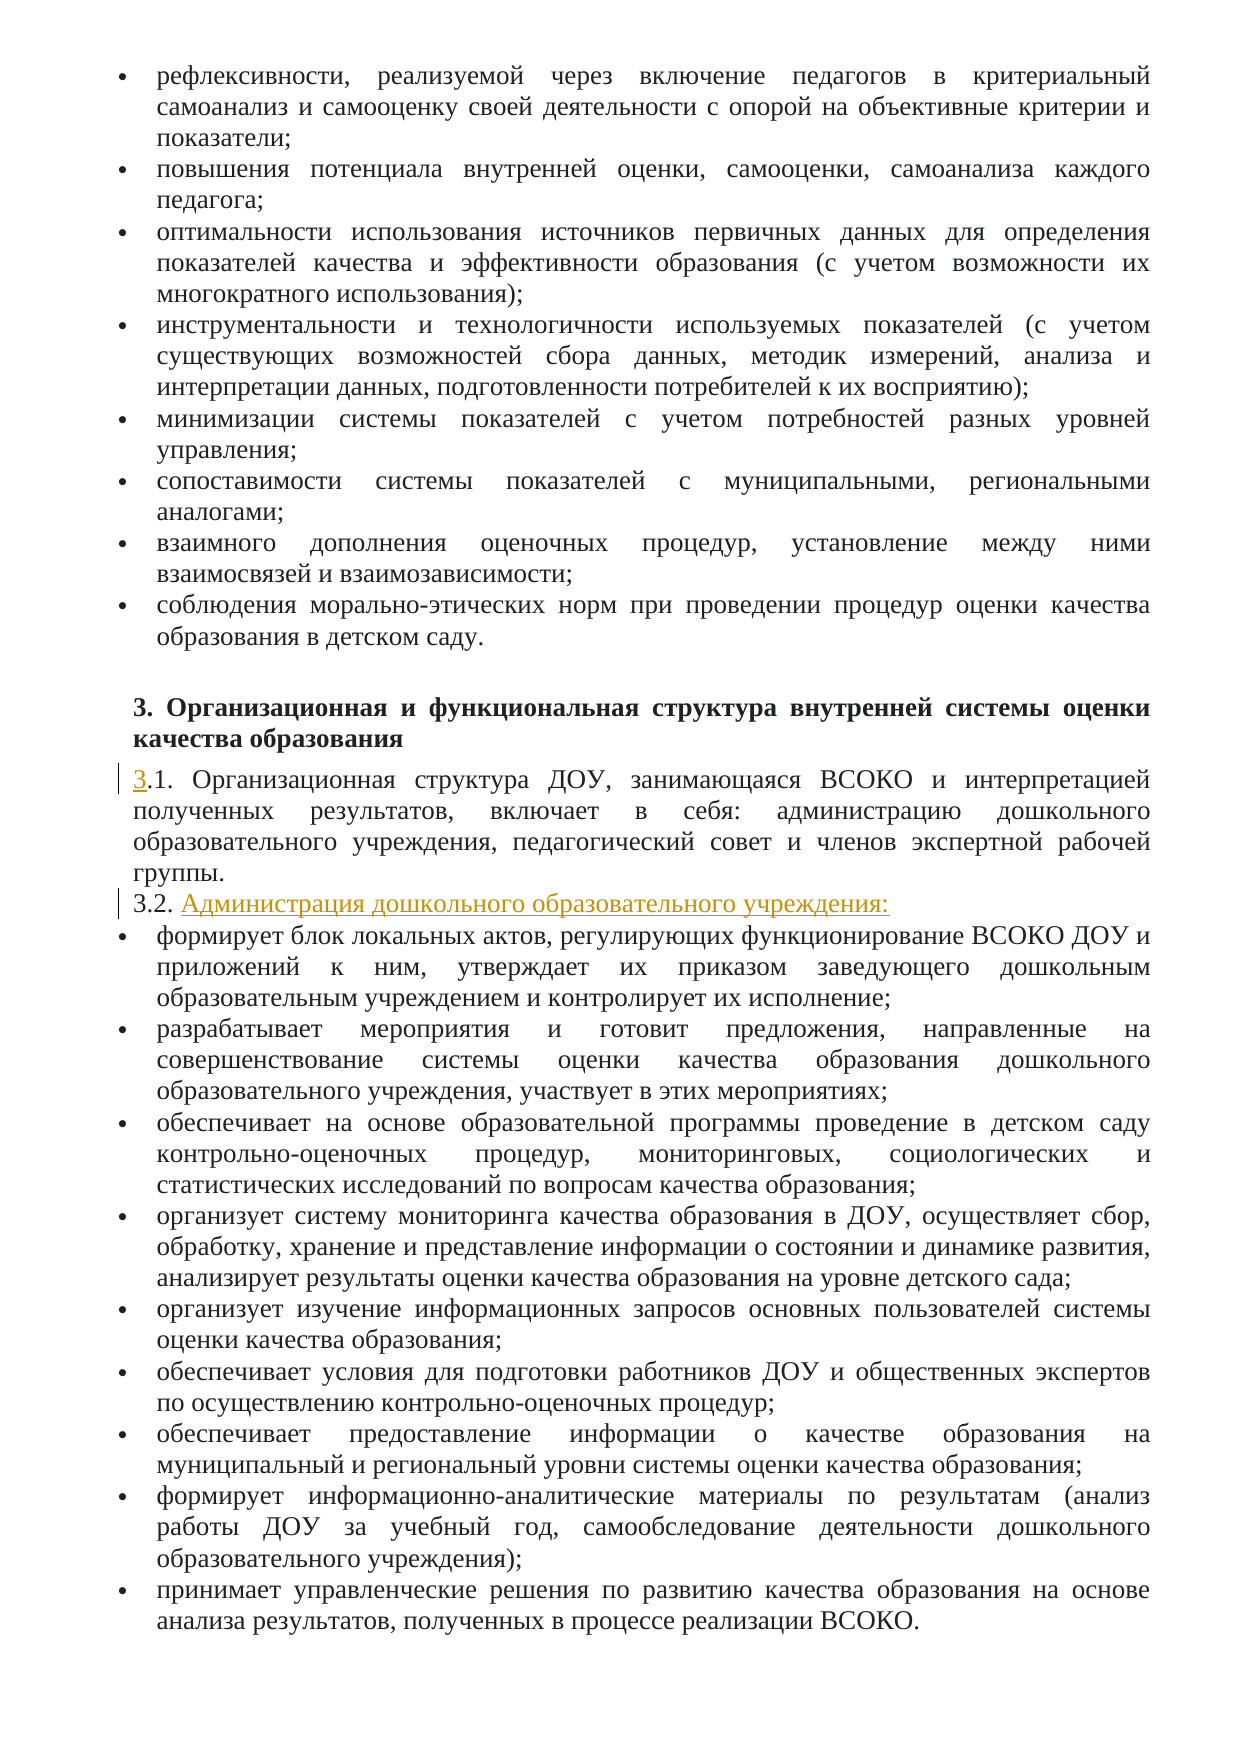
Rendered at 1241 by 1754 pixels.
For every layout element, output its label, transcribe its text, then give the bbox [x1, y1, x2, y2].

text .1. Организационная структура ДОУ, занимающаяся ВСОКО и интерпретацией полученных результатов, включает в себя: администрацию дошкольного образовательного учреждения, педагогический совет и членов экспертной рабочей группы. [133, 763, 1152, 888]
list обеспечивает условия для подготовки работников ДОУ и общественных экспертов по осуществлению контрольно-оценочных процедур; [119, 1355, 1152, 1417]
list повышения потенциала внутренней оценки, самооценки, самоанализа каждого педагога; [119, 152, 1152, 215]
list разрабатывает мероприятия и готовит предложения, направленные на совершенствование системы оценки качества образования дошкольного образовательного учреждения, участвует в этих мероприятиях; [119, 1012, 1152, 1106]
text 3.2. [133, 888, 1152, 919]
list минимизации системы показателей с учетом потребностей разных уровней управления; [119, 402, 1152, 464]
text 3. Организационная и функциональная структура внутренней системы оценки качества образования [133, 691, 1152, 754]
list обеспечивает на основе образовательной программы проведение в детском саду контрольно-оценочных процедур, мониторинговых, социологических и статистических исследований по вопросам качества образования; [119, 1106, 1152, 1199]
list взаимного дополнения оценочных процедур, установление между ними взаимосвязей и взаимозависимости; [119, 526, 1152, 588]
list оптимальности использования источников первичных данных для определения показателей качества и эффективности образования (с учетом возможности их многократного использования); [119, 215, 1152, 308]
list сопоставимости системы показателей с муниципальными, региональными аналогами; [119, 464, 1152, 526]
list рефлексивности, реализуемой через включение педагогов в критериальный самоанализ и самооценку своей деятельности с опорой на объективные критерии и показатели; [119, 59, 1152, 152]
list формирует информационно-аналитические материалы по результатам (анализ работы ДОУ за учебный год, самообследование деятельности дошкольного образовательного учреждения); [119, 1479, 1152, 1573]
list принимает управленческие решения по развитию качества образования на основе анализа результатов, полученных в процессе реализации ВСОКО. [119, 1573, 1152, 1635]
list организует систему мониторинга качества образования в ДОУ, осуществляет сбор, обработку, хранение и представление информации о состоянии и динамике развития, анализирует результаты оценки качества образования на уровне детского сада; [119, 1199, 1152, 1292]
list формирует блок локальных актов, регулирующих функционирование ВСОКО ДОУ и приложений к ним, утверждает их приказом заведующего дошкольным образовательным учреждением и контролирует их исполнение; [119, 919, 1152, 1012]
list соблюдения морально-этических норм при проведении процедур оценки качества образования в детском саду. [119, 588, 1152, 651]
list обеспечивает предоставление информации о качестве образования на муниципальный и региональный уровни системы оценки качества образования; [119, 1417, 1152, 1479]
list инструментальности и технологичности используемых показателей (с учетом существующих возможностей сбора данных, методик измерений, анализа и интерпретации данных, подготовленности потребителей к их восприятию); [119, 308, 1152, 402]
list организует изучение информационных запросов основных пользователей системы оценки качества образования; [119, 1292, 1152, 1355]
